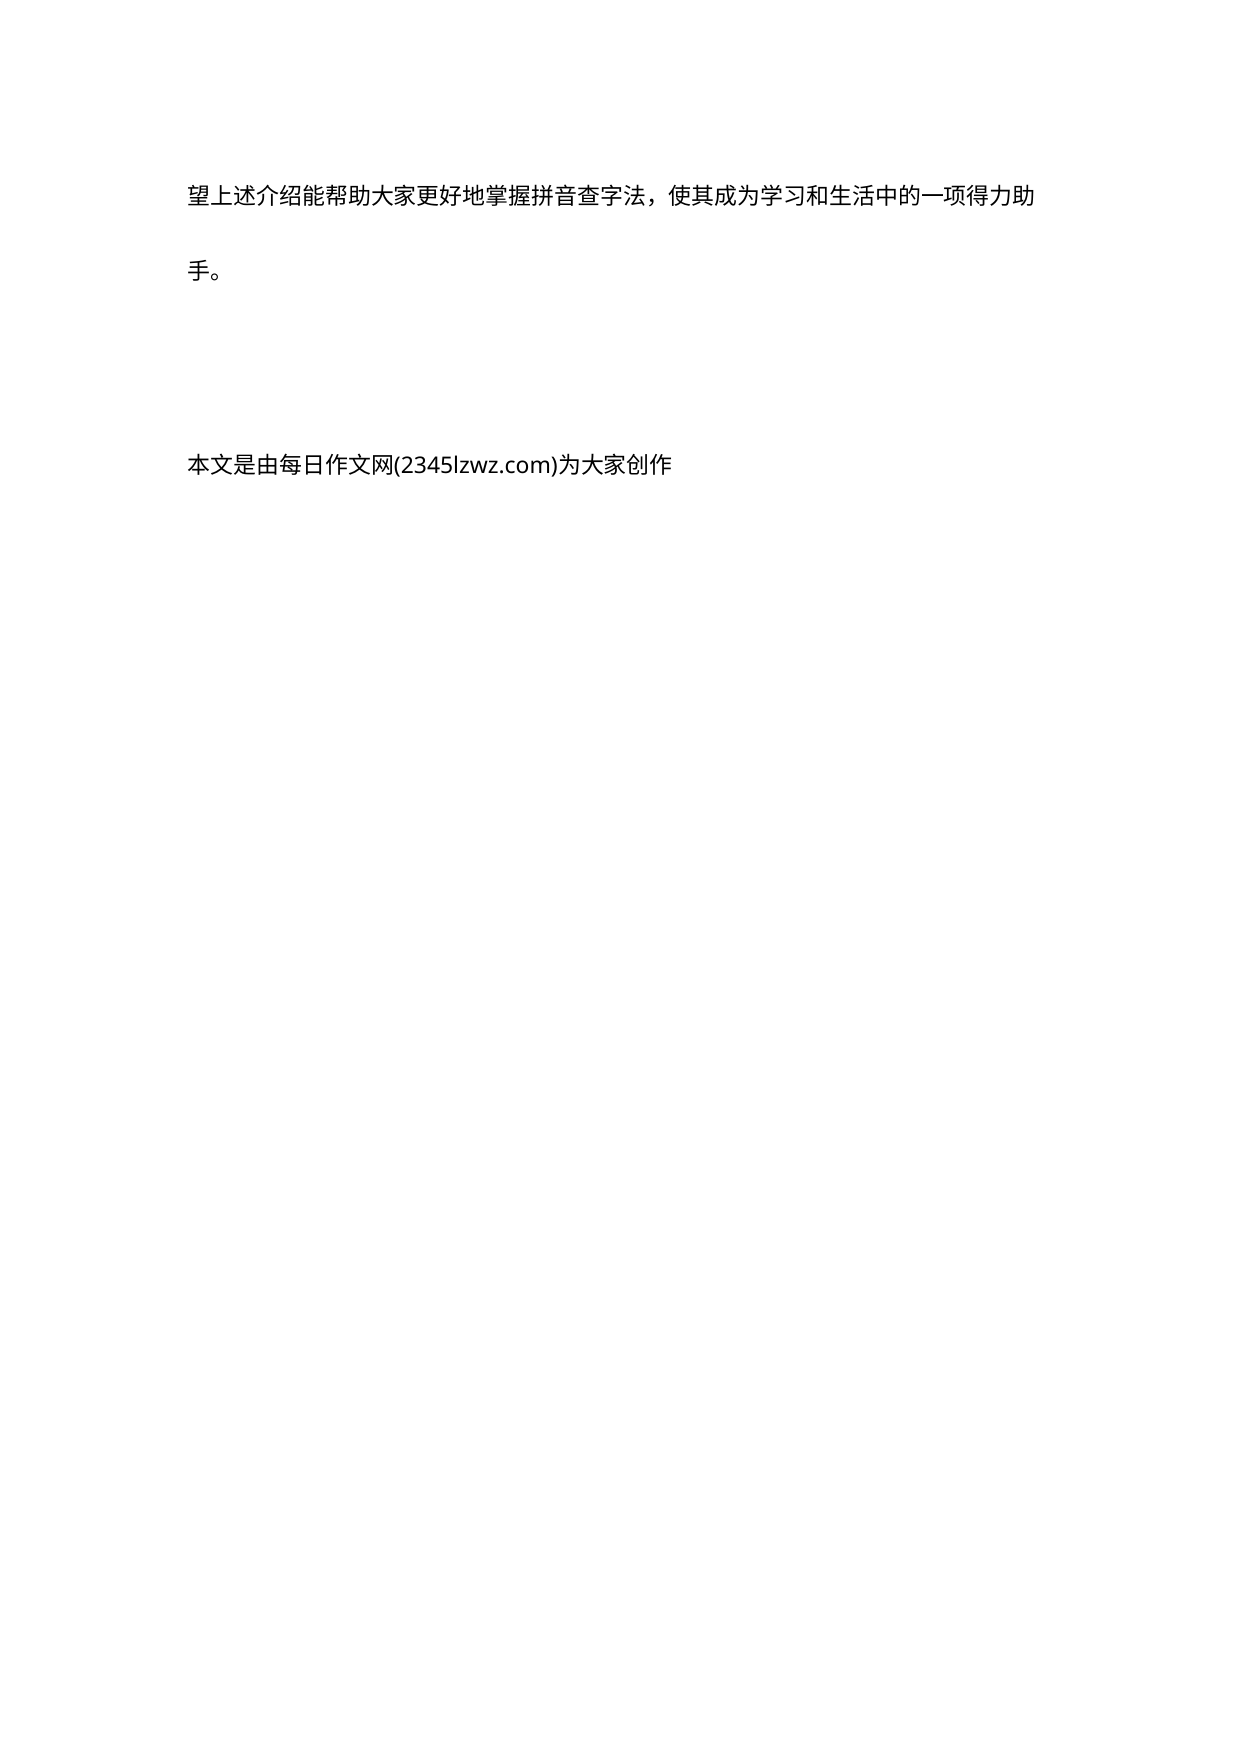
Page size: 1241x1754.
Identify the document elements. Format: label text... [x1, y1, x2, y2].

text 本文是由每日作文网(2345lzwz.com)为大家创作 [187, 431, 1053, 496]
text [187, 162, 1053, 302]
